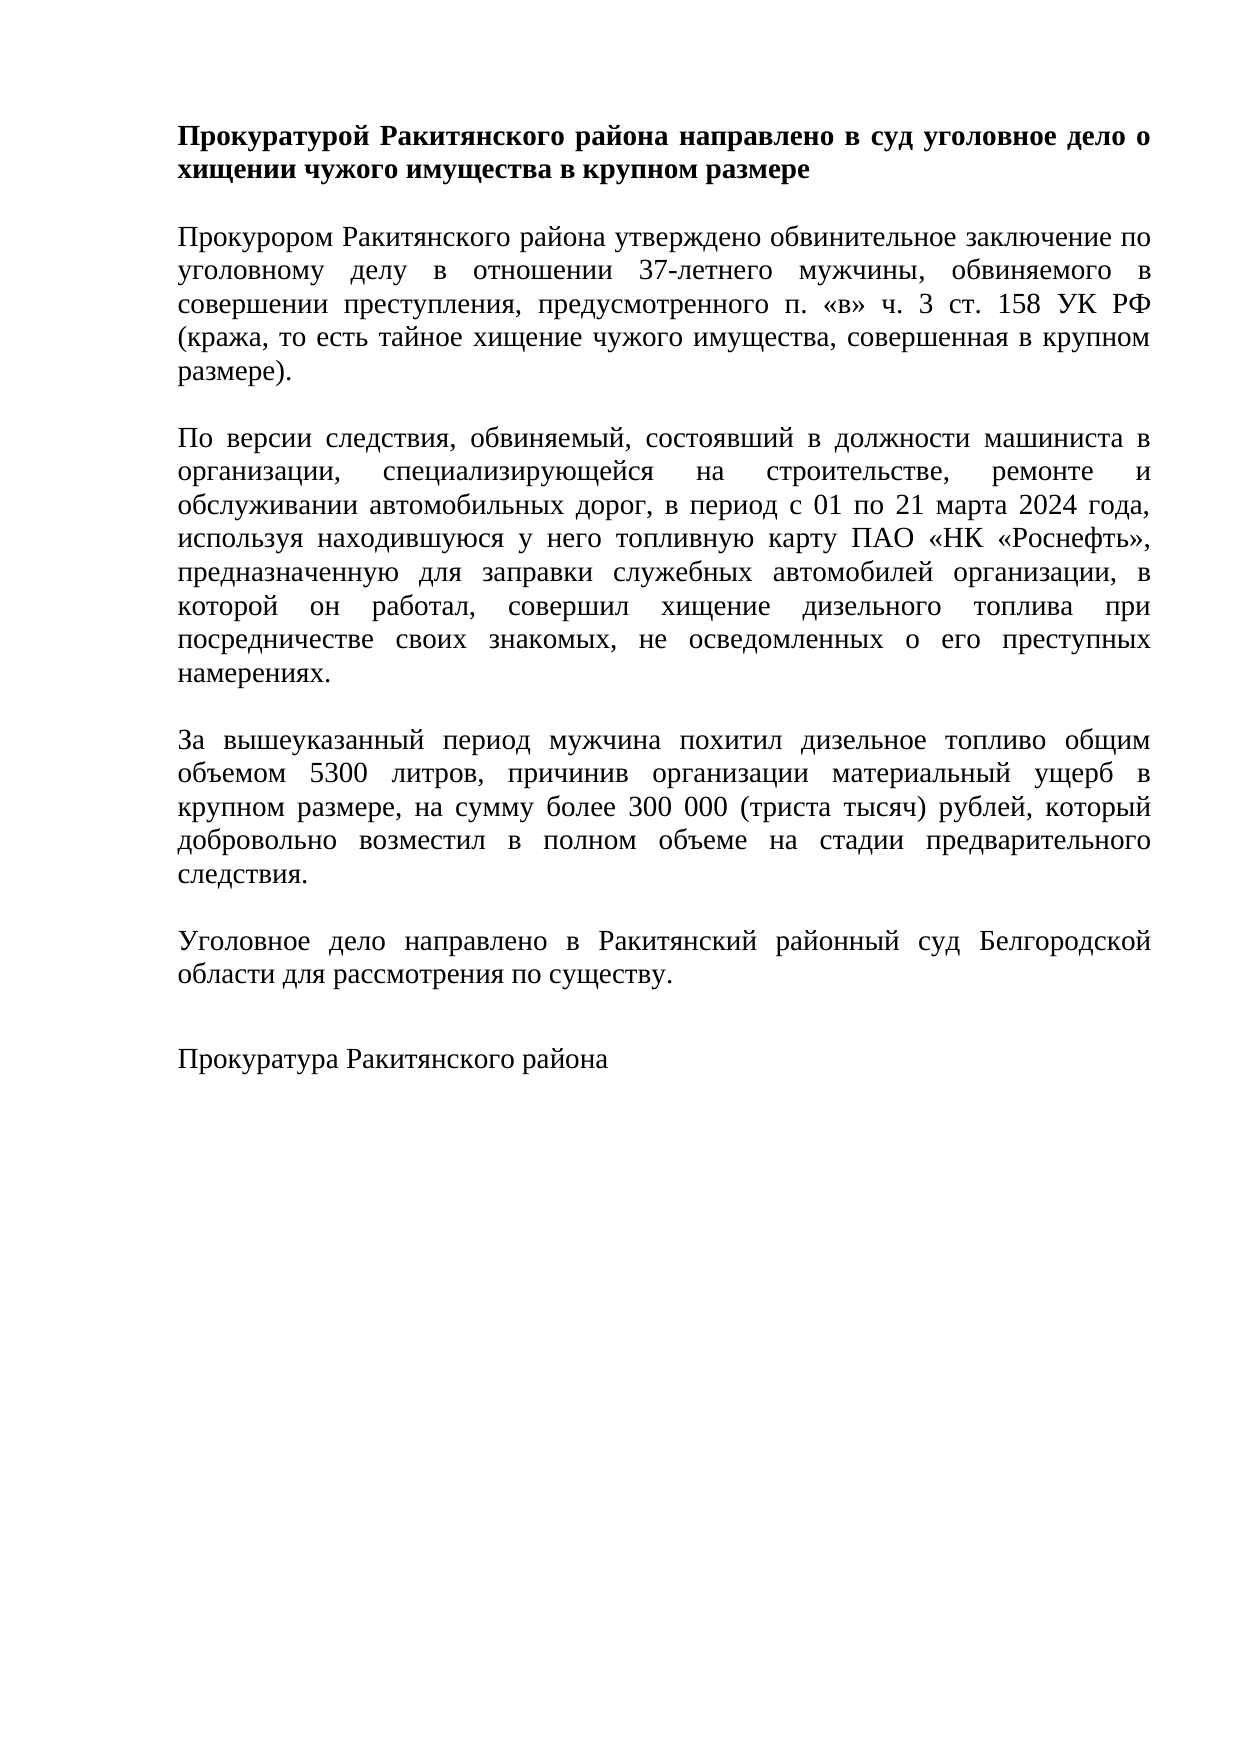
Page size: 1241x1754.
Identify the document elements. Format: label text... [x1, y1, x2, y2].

text За вышеуказанный период мужчина похитил дизельное топливо общим объемом 5300 литров, причинив организации материальный ущерб в крупном размере, на сумму более 300 000 (триста тысяч) рублей, который добровольно возместил в полном объеме на стадии предварительного следствия. [177, 722, 1152, 889]
text Прокурором Ракитянского района утверждено обвинительное заключение по уголовному делу в отношении 37-летнего мужчины, обвиняемого в совершении преступления, предусмотренного п. «в» ч. 3 ст. 158 УК РФ (кража, то есть тайное хищение чужого имущества, совершенная в крупном размере). [177, 219, 1152, 386]
text Уголовное дело направлено в Ракитянский районный суд Белгородской области для рассмотрения по существу. [177, 923, 1152, 990]
subtitle Прокуратурой Ракитянского района направлено в суд уголовное дело о хищении чужого имущества в крупном размере [177, 118, 1152, 185]
text Прокуратура Ракитянского района [177, 1049, 1152, 1074]
text По версии следствия, обвиняемый, состоявший в должности машиниста в организации, специализирующейся на строительстве, ремонте и обслуживании автомобильных дорог, в период с 01 по 21 марта 2024 года, используя находившуюся у него топливную карту ПАО «НК «Роснефть», предназначенную для заправки служебных автомобилей организации, в которой он работал, совершил хищение дизельного топлива при посредничестве своих знакомых, не осведомленных о его преступных намерениях. [177, 420, 1152, 688]
